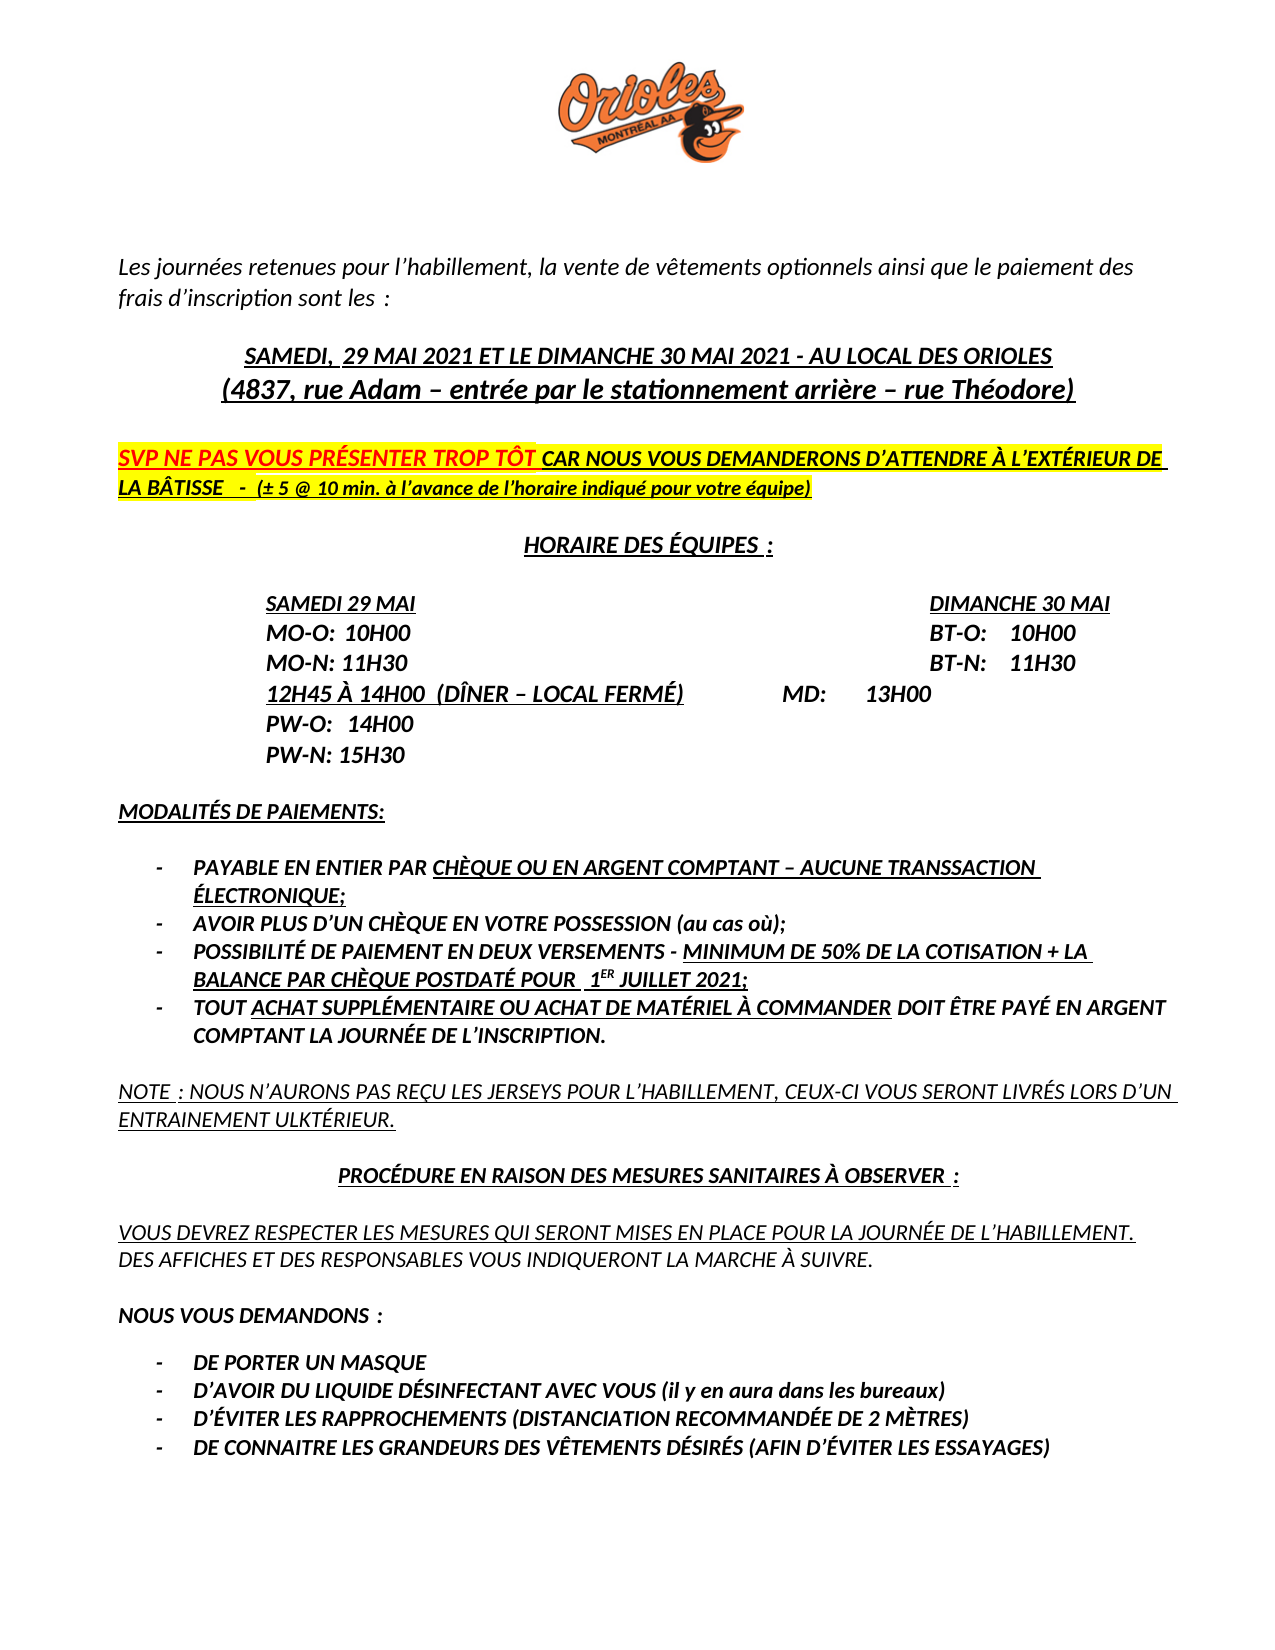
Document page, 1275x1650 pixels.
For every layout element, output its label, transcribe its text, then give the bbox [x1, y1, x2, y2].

list PAYABLE EN ENTIER PAR CHÈQUE OU EN ARGENT COMPTANT – AUCUNE TRANSSACTION ÉLECTRONIQUE; [156, 853, 1181, 909]
list DE PORTER UN MASQUE [156, 1348, 1181, 1377]
text NOTE : NOUS N’AURONS PAS REÇU LES JERSEYS POUR L’HABILLEMENT, CEUX-CI VOUS SERONT LIVRÉS LORS D’UN ENTRAINEMENT ULKTÉRIEUR. [118, 1077, 1181, 1133]
text SVP NE PAS VOUS PRÉSENTER TROP TÔT CAR NOUS VOUS DEMANDERONS D’ATTENDRE À L’EXTÉRIEUR DE LA BÂTISSE - (± 5 @ 10 min. à l’avance de l’horaire indiqué pour votre équipe) [256, 442, 1181, 501]
text MO-N: 11H30 BT-N: 11H30 [192, 647, 1181, 678]
list AVOIR PLUS D’UN CHÈQUE EN VOTRE POSSESSION (au cas où); [156, 909, 1181, 937]
list POSSIBILITÉ DE PAIEMENT EN DEUX VERSEMENTS - MINIMUM DE 50% DE LA COTISATION + LA BALANCE PAR CHÈQUE POSTDATÉ POUR 1ER JUILLET 2021; [156, 937, 1181, 993]
text SAMEDI 29 MAI DIMANCHE 30 MAI [192, 589, 1181, 617]
text HORAIRE DES ÉQUIPES : [118, 529, 1181, 560]
text 12H45 À 14H00 (DÎNER – LOCAL FERMÉ) MD: 13H00 [192, 678, 1181, 708]
text PW-N: 15H30 [192, 739, 1181, 769]
text MODALITÉS DE PAIEMENTS: [118, 797, 1181, 825]
text SAMEDI, 29 MAI 2021 ET LE DIMANCHE 30 MAI 2021 - AU LOCAL DES ORIOLES [118, 340, 1181, 371]
text DES AFFICHES ET DES RESPONSABLES VOUS INDIQUERONT LA MARCHE À SUIVRE. [118, 1246, 1181, 1274]
text VOUS DEVREZ RESPECTER LES MESURES QUI SERONT MISES EN PLACE POUR LA JOURNÉE DE L’HABILLEMENT. [118, 1218, 1181, 1246]
list DE CONNAITRE LES GRANDEURS DES VÊTEMENTS DÉSIRÉS (AFIN D’ÉVITER LES ESSAYAGES) [156, 1433, 1181, 1461]
text PROCÉDURE EN RAISON DES MESURES SANITAIRES À OBSERVER : [118, 1162, 1181, 1189]
text Les journées retenues pour l’habillement, la vente de vêtements optionnels ainsi que le paiement des frais d’inscription sont les : [118, 251, 1181, 312]
list TOUT ACHAT SUPPLÉMENTAIRE OU ACHAT DE MATÉRIEL À COMMANDER DOIT ÊTRE PAYÉ EN ARGENT COMPTANT LA JOURNÉE DE L’INSCRIPTION. [156, 993, 1181, 1049]
text (4837, rue Adam – entrée par le stationnement arrière – rue Théodore) [118, 371, 1181, 406]
picture [555, 59, 745, 163]
text NOUS VOUS DEMANDONS : [118, 1302, 1181, 1330]
list D’ÉVITER LES RAPPROCHEMENTS (DISTANCIATION RECOMMANDÉE DE 2 MÈTRES) [156, 1404, 1181, 1433]
list D’AVOIR DU LIQUIDE DÉSINFECTANT AVEC VOUS (il y en aura dans les bureaux) [156, 1377, 1181, 1404]
text PW-O: 14H00 [192, 708, 1181, 739]
text MO-O: 10H00 BT-O: 10H00 [192, 617, 1181, 647]
